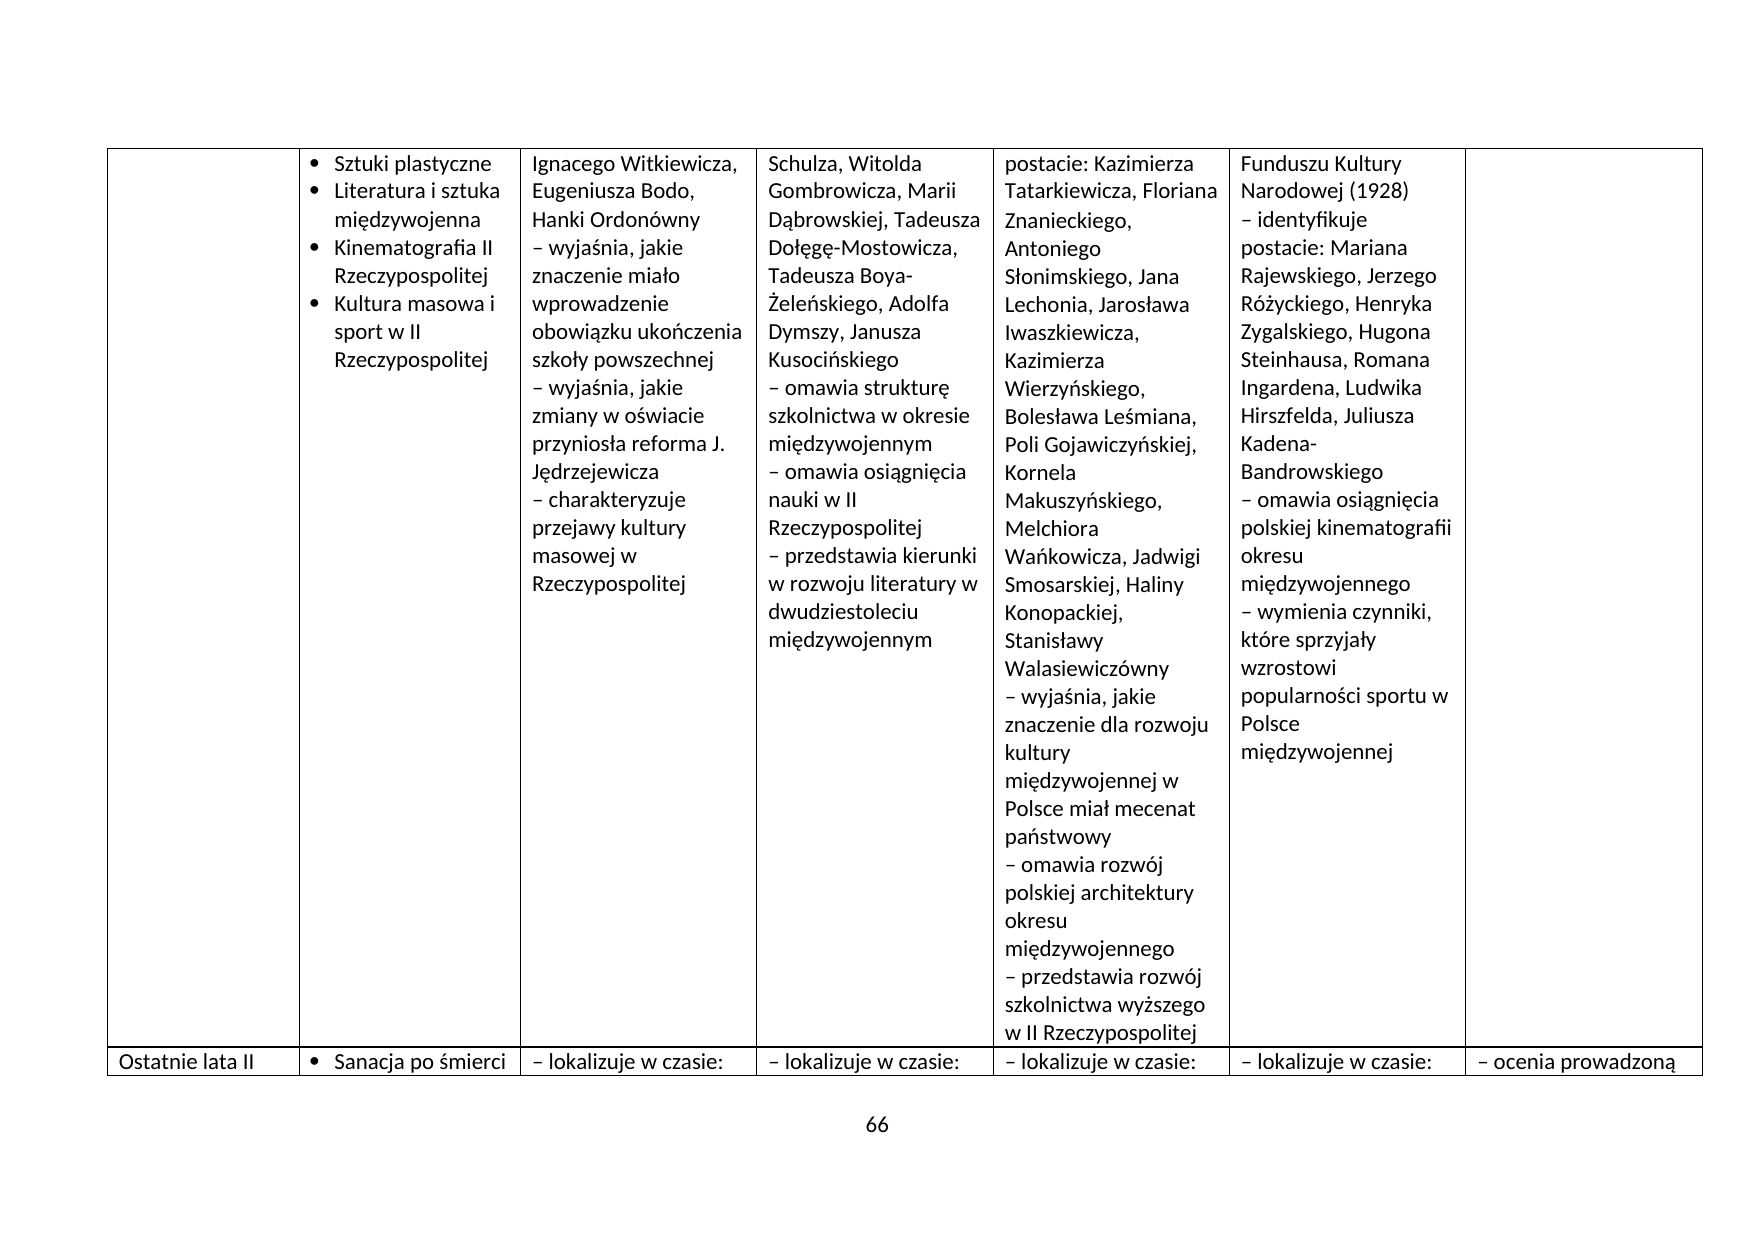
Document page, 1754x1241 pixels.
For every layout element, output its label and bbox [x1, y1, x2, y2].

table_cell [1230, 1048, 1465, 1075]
table_cell [108, 149, 299, 1046]
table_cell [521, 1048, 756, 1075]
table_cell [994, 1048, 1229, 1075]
table_cell [994, 149, 1229, 1046]
table_cell [1466, 1048, 1702, 1075]
table_cell [300, 1048, 520, 1075]
table_cell [108, 1048, 299, 1075]
table_cell [1230, 149, 1465, 1046]
table_cell [757, 149, 993, 1046]
table_cell [1466, 149, 1702, 1046]
table_cell [521, 149, 756, 1046]
table_cell [300, 149, 520, 1046]
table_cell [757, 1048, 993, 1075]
